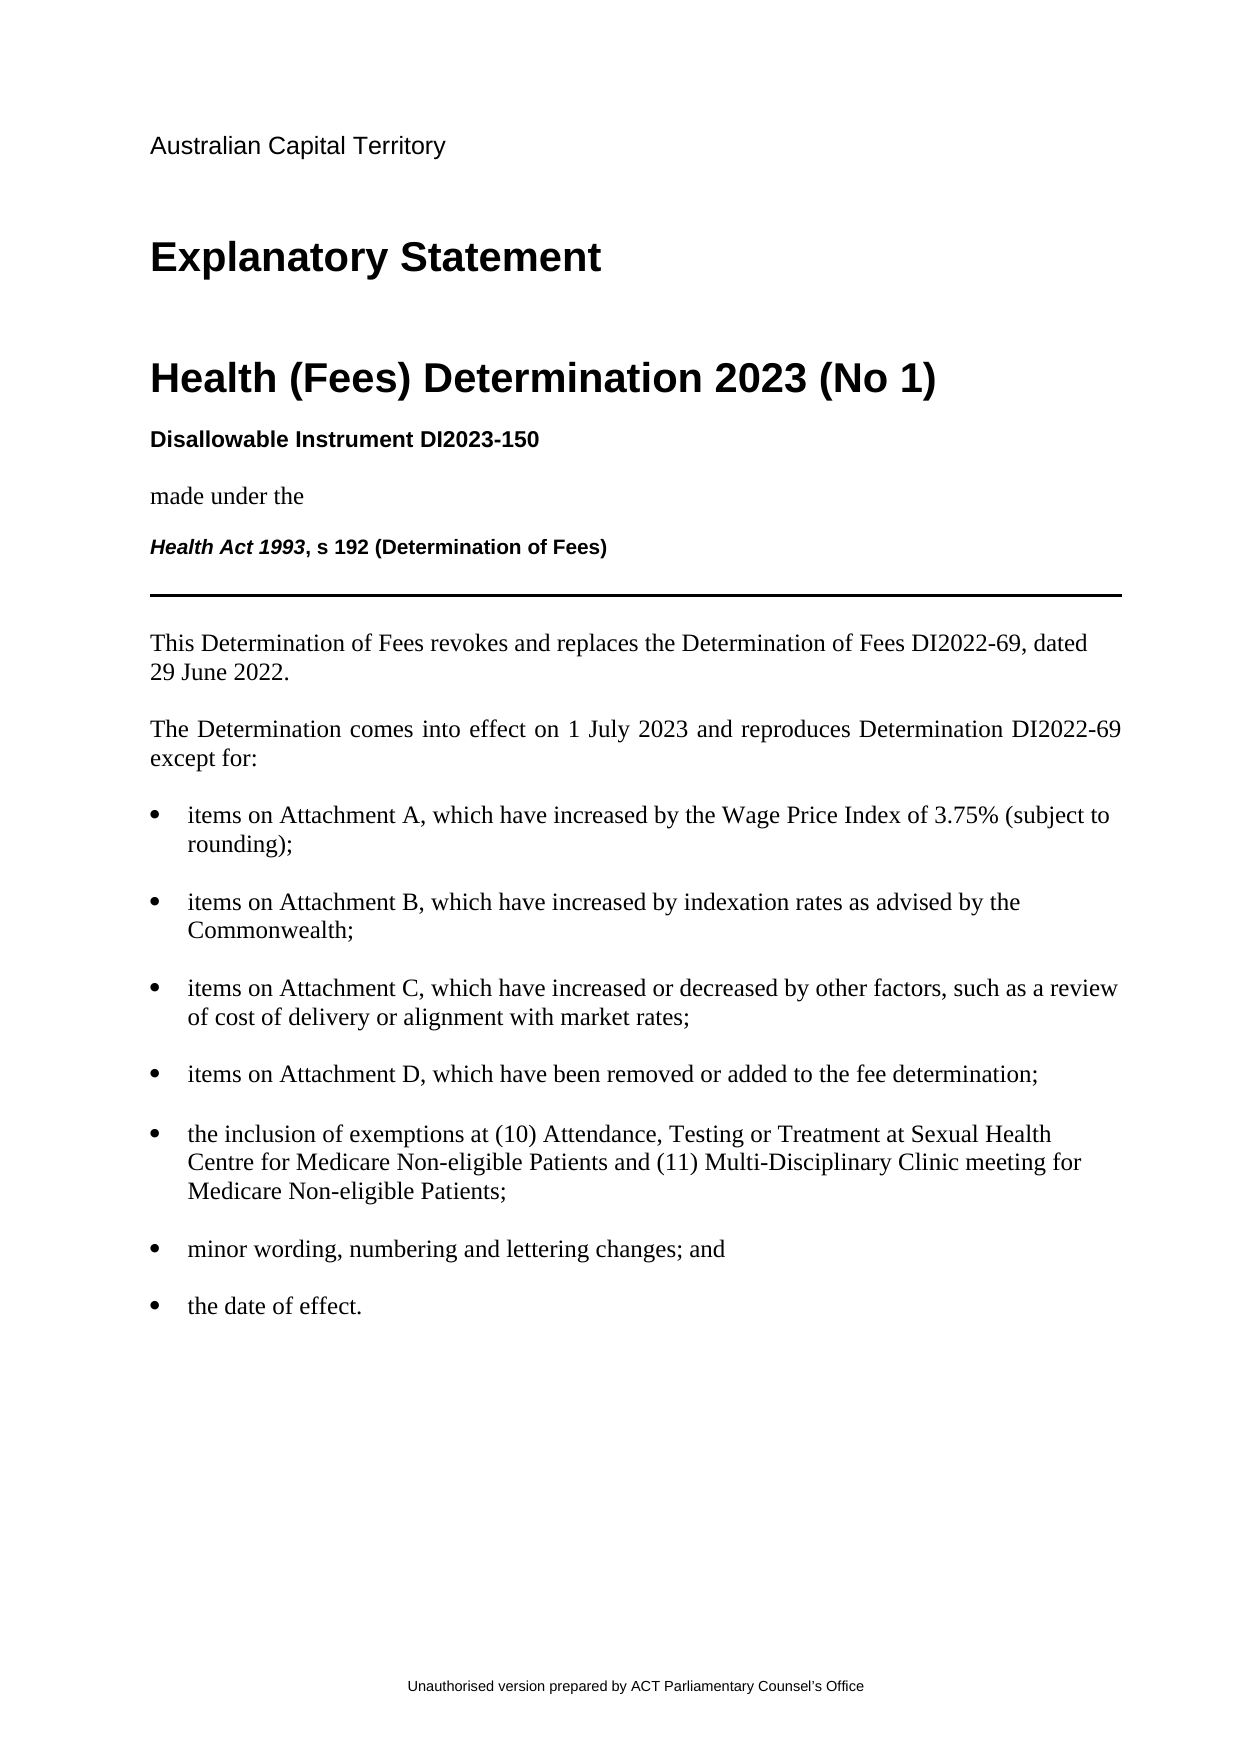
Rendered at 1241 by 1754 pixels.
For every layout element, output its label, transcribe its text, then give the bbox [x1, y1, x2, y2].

text This Determination of Fees revokes and replaces the Determination of Fees DI2022-69, dated [150, 628, 1122, 657]
text Health (Fees) Determination 2023 (No 1) [150, 353, 1122, 401]
text Health Act 1993, s 192 (Determination of Fees) [150, 535, 1122, 559]
list items on Attachment B, which have increased by indexation rates as advised by the Commonwealth; [150, 887, 1122, 944]
text Explanatory Statement [150, 232, 1122, 280]
list minor wording, numbering and lettering changes; and [150, 1234, 1122, 1262]
text 29 June 2022. [150, 657, 1122, 686]
list items on Attachment A, which have increased by the Wage Price Index of 3.75% (subject to rounding); [150, 801, 1122, 858]
text made under the [150, 481, 1122, 510]
text Disallowable Instrument DI2023-150 [150, 426, 1122, 452]
list items on Attachment D, which have been removed or added to the fee determination; [150, 1059, 1122, 1088]
list the inclusion of exemptions at (10) Attendance, Testing or Treatment at Sexual Health Centre for Medicare Non-eligible Patients and (11) Multi-Disciplinary Clinic meeting for Medicare Non-eligible Patients; [150, 1119, 1122, 1205]
list the date of effect. [150, 1291, 1122, 1320]
text The Determination comes into effect on 1 July 2023 and reproduces Determination DI2022-69 except for: [150, 714, 1122, 772]
list items on Attachment C, which have increased or decreased by other factors, such as a review of cost of delivery or alignment with market rates; [150, 973, 1122, 1031]
